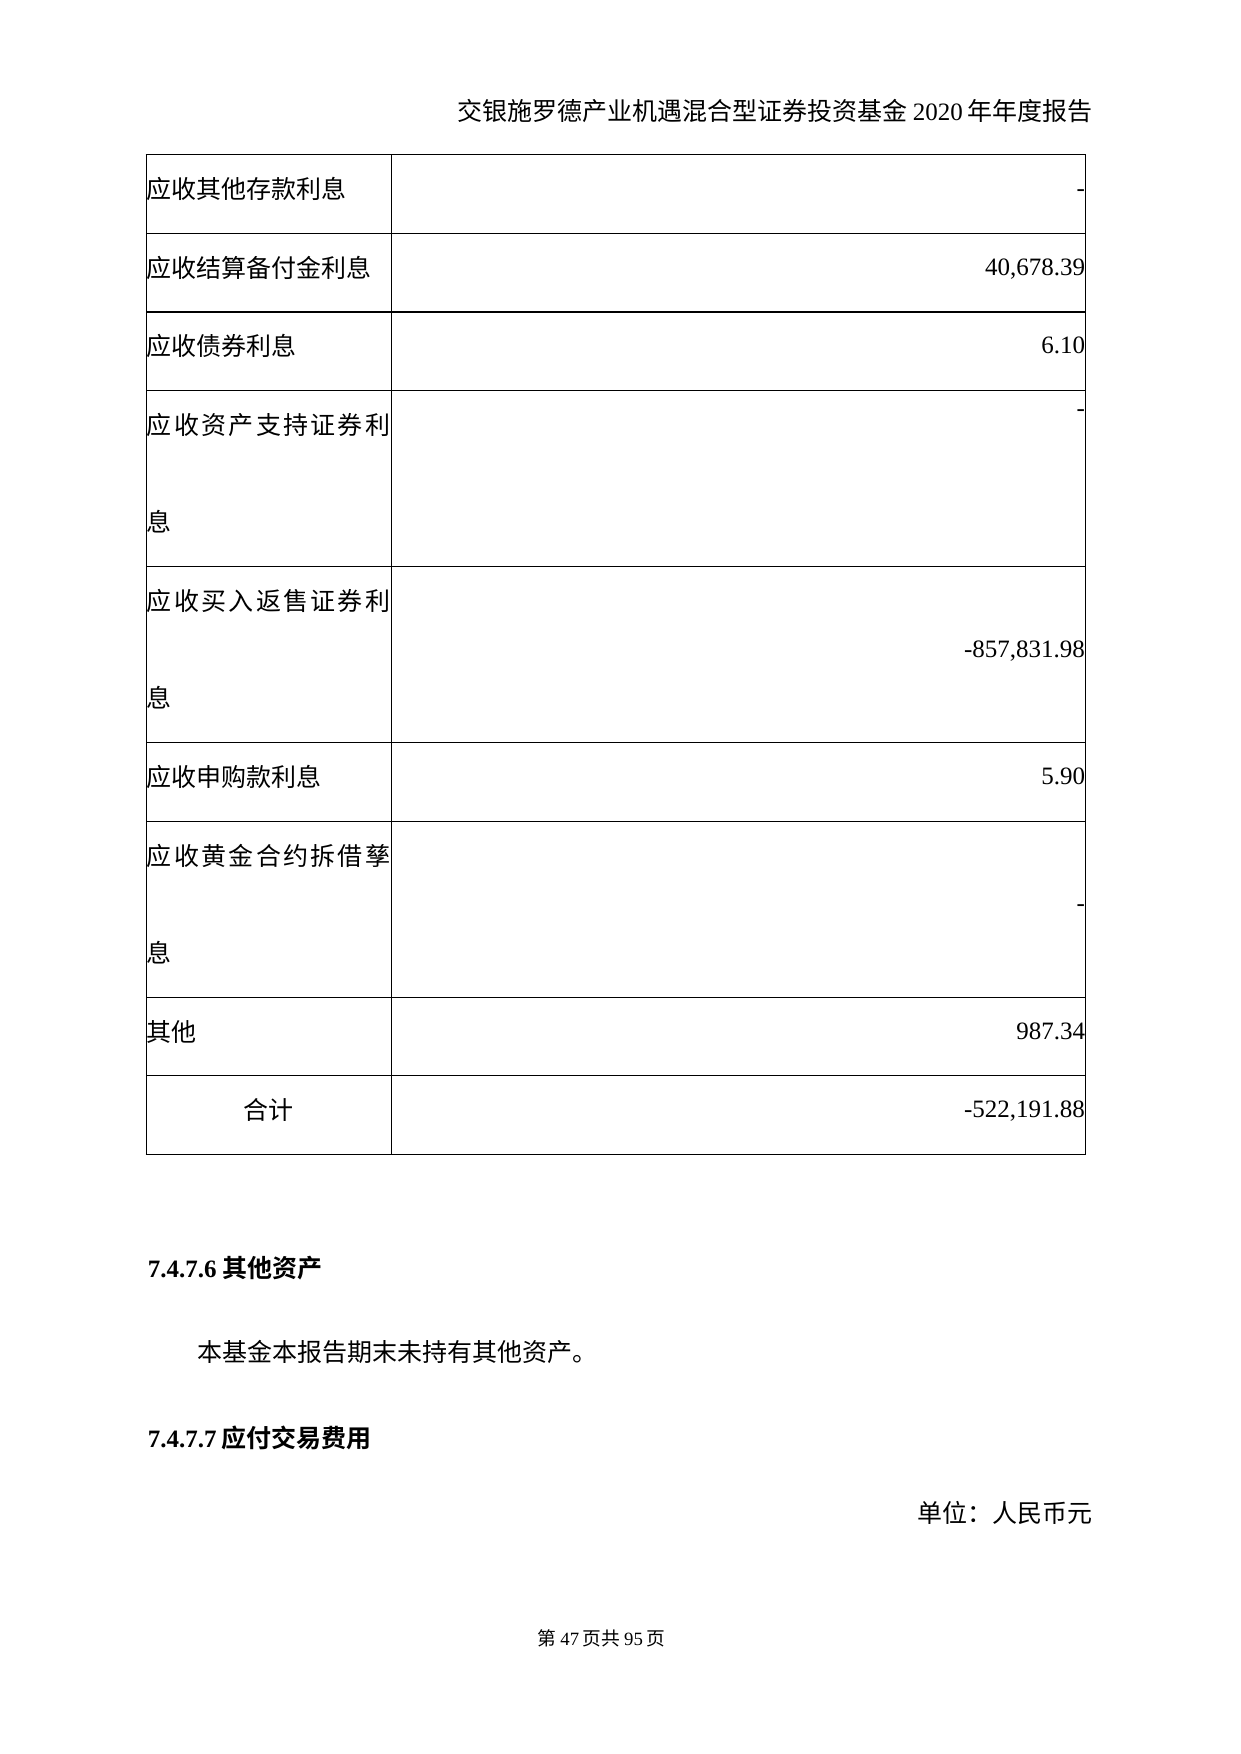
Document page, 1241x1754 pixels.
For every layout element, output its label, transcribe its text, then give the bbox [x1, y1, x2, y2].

table_cell 应收买入返售证券利息 [147, 567, 391, 742]
table_cell 其他 [147, 998, 391, 1075]
table_cell -522,191.88 [392, 1076, 1085, 1154]
text 单位：人民币元 [149, 1479, 1092, 1544]
table_cell 987.34 [392, 998, 1085, 1075]
text 本基金本报告期末未持有其他资产。 [148, 1318, 1092, 1383]
table_cell 应收其他存款利息 [147, 155, 391, 233]
table_cell - [392, 391, 1085, 566]
table_cell 应收黄金合约拆借孳息 [147, 822, 391, 997]
table_cell 应收申购款利息 [147, 743, 391, 821]
subtitle 7.4.7.7应付交易费用 [148, 1404, 1092, 1469]
text 7.4.7.6 其他资产 [148, 1234, 1092, 1299]
table_cell 6.10 [392, 313, 1085, 390]
table_cell 合计 [147, 1076, 391, 1154]
table_cell 5.90 [392, 743, 1085, 821]
table_cell - [392, 822, 1085, 997]
table_cell - [392, 155, 1085, 233]
table_cell 应收结算备付金利息 [147, 234, 391, 311]
table_cell 应收债券利息 [147, 313, 391, 390]
table_cell 40,678.39 [392, 234, 1085, 311]
table_cell -857,831.98 [392, 567, 1085, 742]
table_cell 应收资产支持证券利息 [147, 391, 391, 566]
